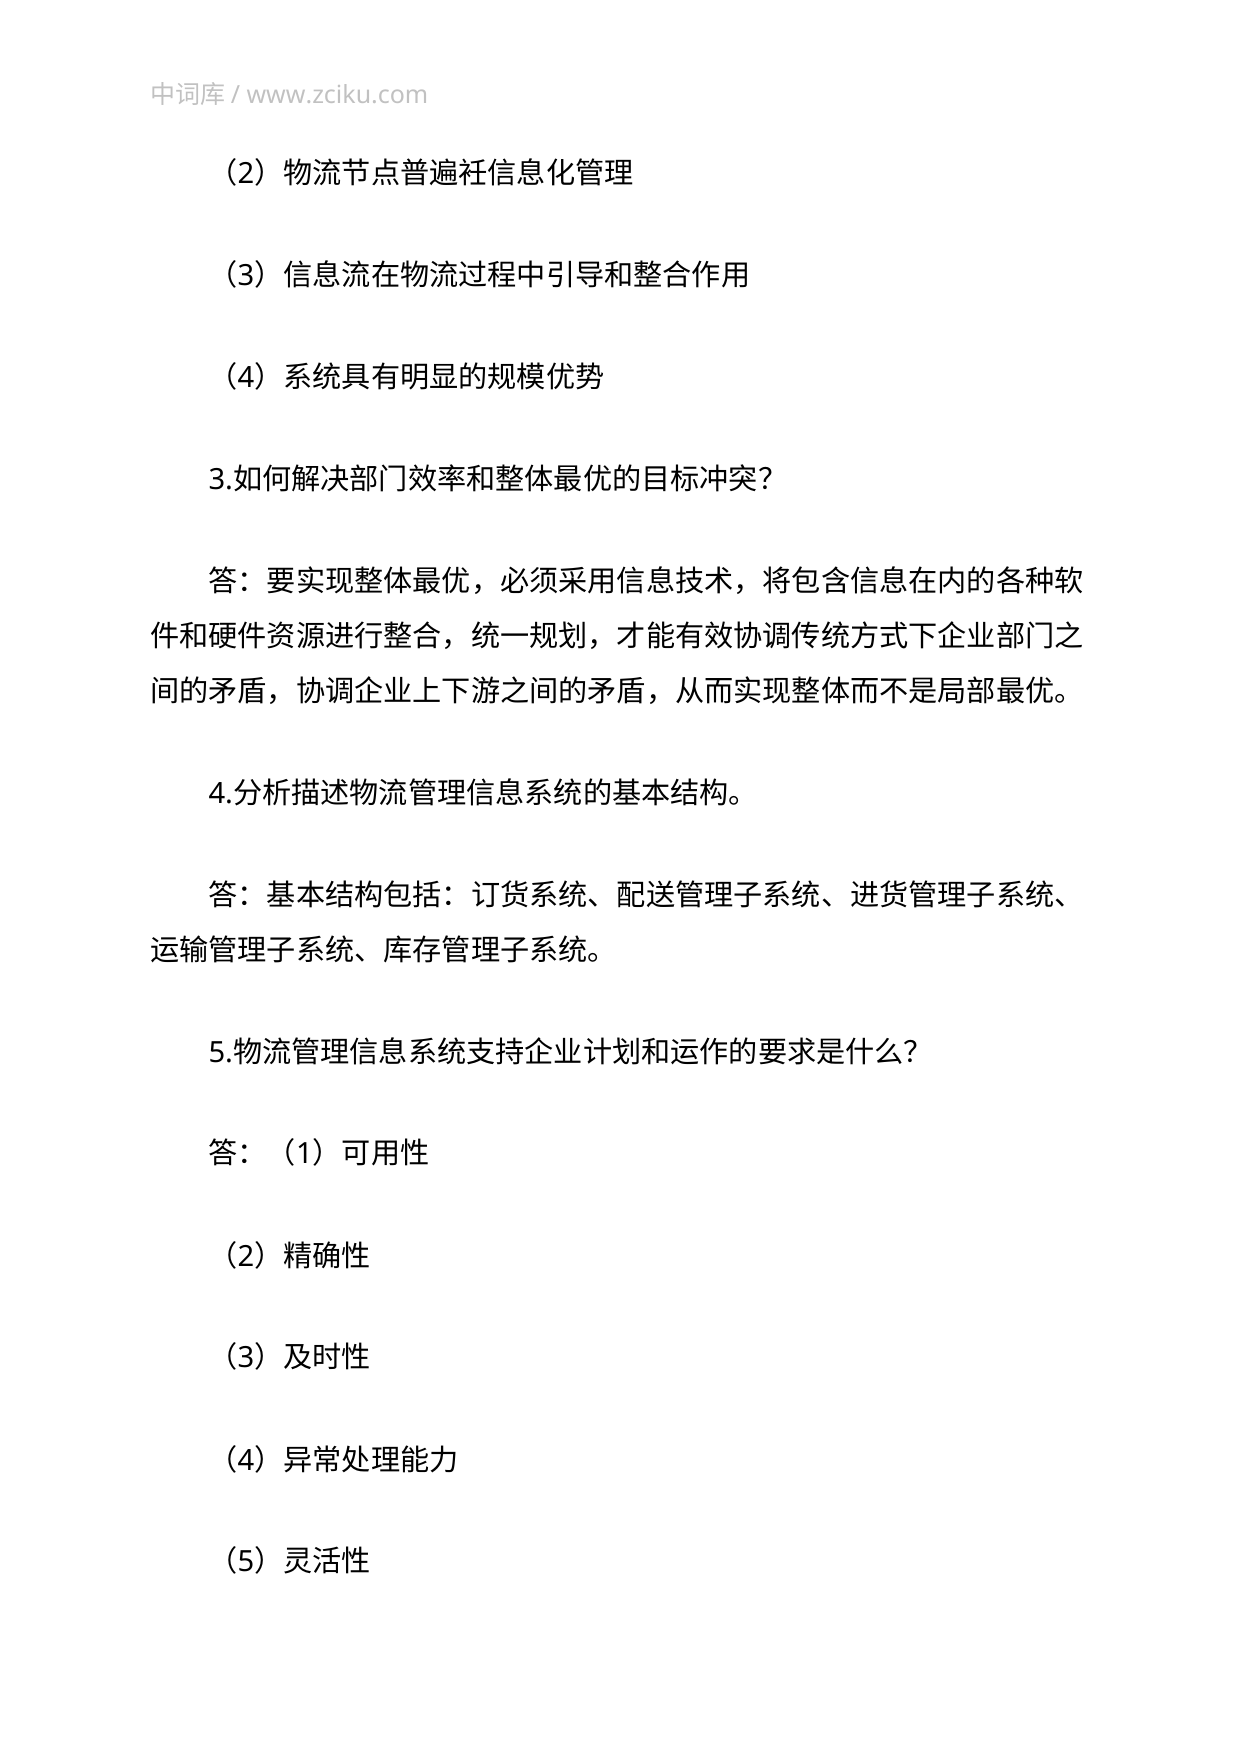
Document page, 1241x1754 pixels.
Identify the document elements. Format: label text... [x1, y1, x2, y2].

text 5.物流管理信息系统支持企业计划和运作的要求是什么？ [150, 1028, 1090, 1071]
text （2）物流节点普遍衽信息化管理 [150, 150, 1090, 192]
text （3）信息流在物流过程中引导和整合作用 [150, 252, 1090, 294]
text （3）及时性 [150, 1334, 1090, 1376]
text （5）灵活性 [150, 1538, 1090, 1580]
text 答：（1）可用性 [150, 1130, 1090, 1172]
text 答：要实现整体最优，必须采用信息技术，将包含信息在内的各种软件和硬件资源进行整合，统一规划，才能有效协调传统方式下企业部门之间的矛盾，协调企业上下游之间的矛盾，从而实现整体而不是局部最优。 [150, 558, 1090, 710]
text 答：基本结构包括：订货系统、配送管理子系统、进货管理子系统、运输管理子系统、库存管理子系统。 [150, 871, 1090, 969]
text 3.如何解决部门效率和整体最优的目标冲突？ [150, 456, 1090, 498]
text 4.分析描述物流管理信息系统的基本结构。 [150, 769, 1090, 812]
text （4）系统具有明显的规模优势 [150, 354, 1090, 396]
text （2）精确性 [150, 1232, 1090, 1274]
text （4）异常处理能力 [150, 1436, 1090, 1478]
